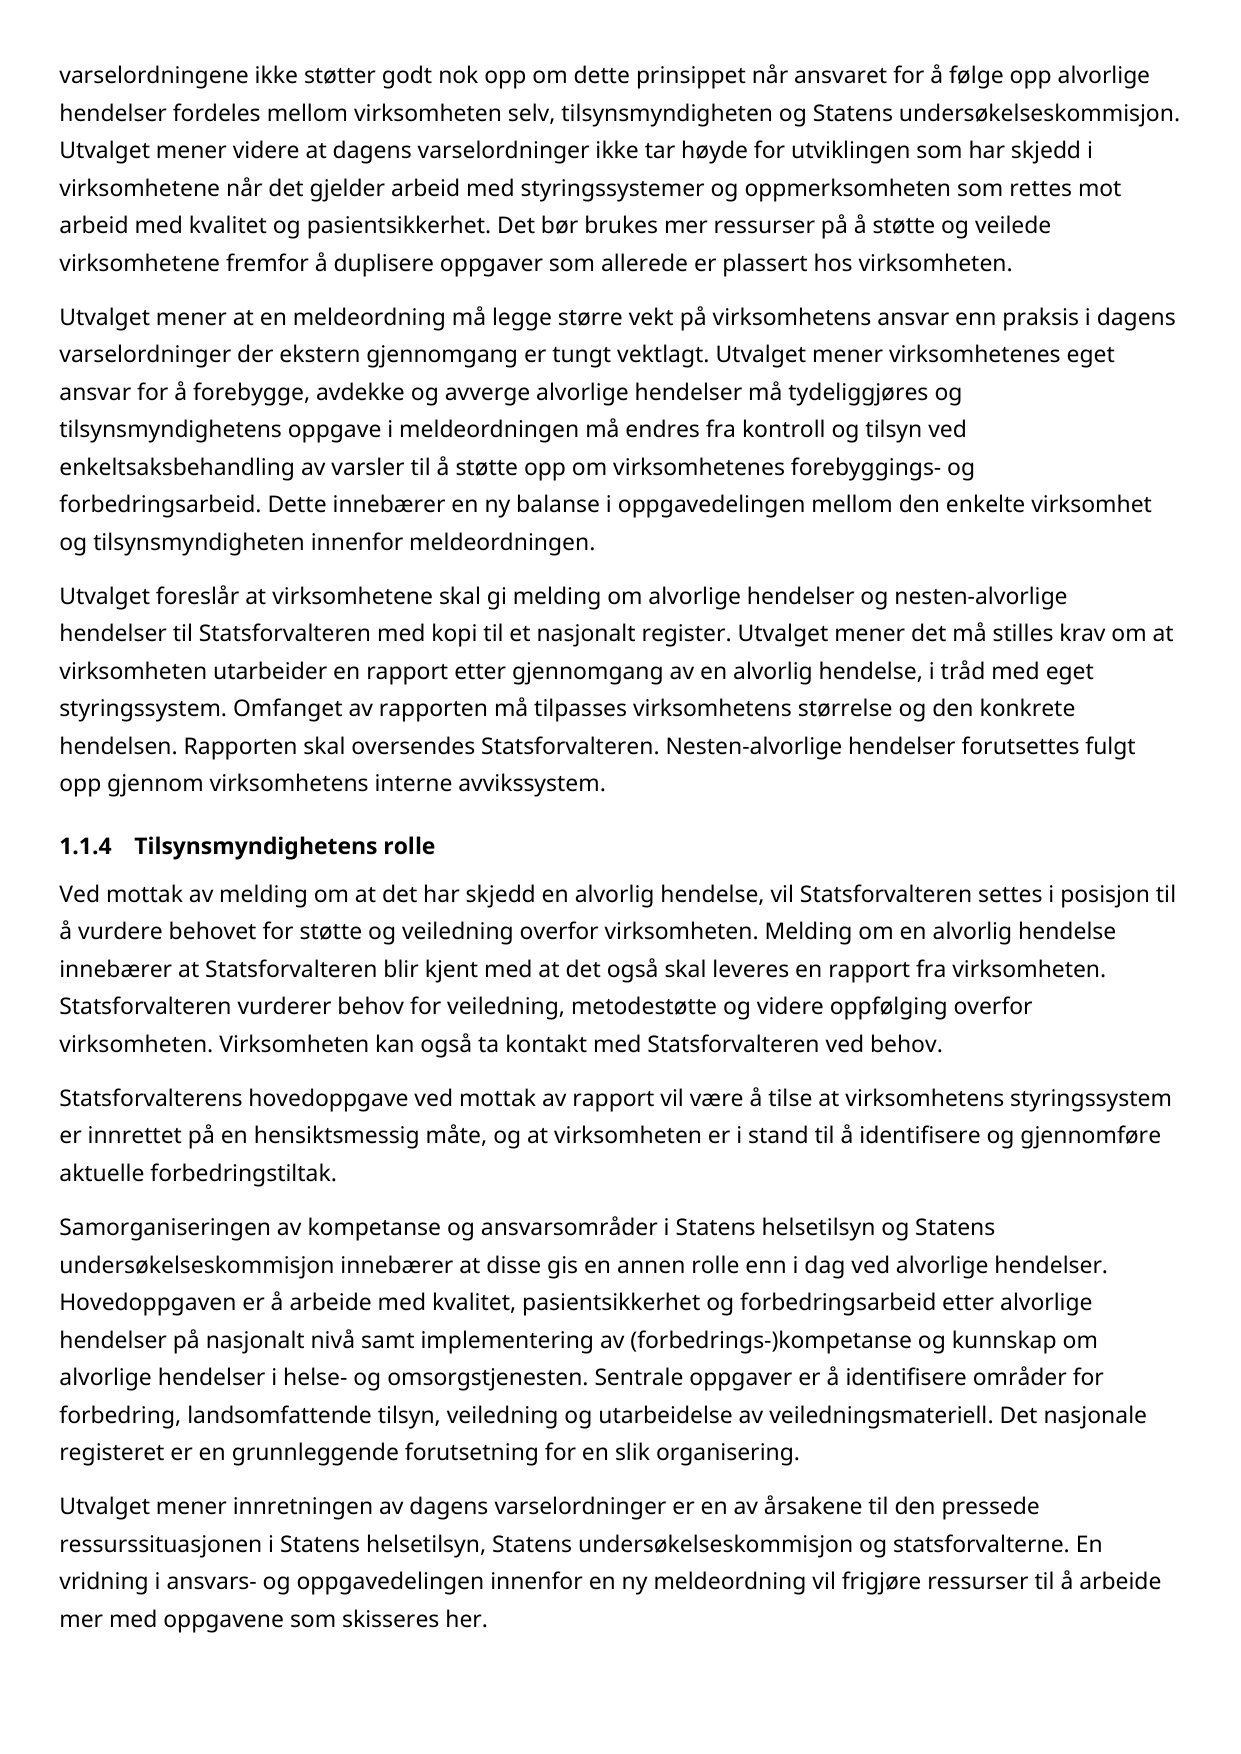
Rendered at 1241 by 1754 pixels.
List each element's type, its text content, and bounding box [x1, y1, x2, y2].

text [59, 59, 1181, 278]
text Samorganiseringen av kompetanse og ansvarsområder i Statens helsetilsyn og Statens undersøkelseskommisjon innebærer at disse gis en annen rolle enn i dag ved alvorlige hendelser. Hovedoppgaven er å arbeide med kvalitet, pasientsikkerhet og forbedringsarbeid etter alvorlige hendelser på nasjonalt nivå samt implementering av (forbedrings-)kompetanse og kunnskap om alvorlige hendelser i helse- og omsorgstjenesten. Sentrale oppgaver er å identifisere områder for forbedring, landsomfattende tilsyn, veiledning og utarbeidelse av veiledningsmateriell. Det nasjonale registeret er en grunnleggende forutsetning for en slik organisering. [59, 1211, 1181, 1467]
text Statsforvalterens hovedoppgave ved mottak av rapport vil være å tilse at virksomhetens styringssystem er innrettet på en hensiktsmessig måte, og at virksomheten er i stand til å identifisere og gjennomføre aktuelle forbedringstiltak. [59, 1082, 1181, 1188]
text Utvalget mener at en meldeordning må legge større vekt på virksomhetens ansvar enn praksis i dagens varselordninger der ekstern gjennomgang er tungt vektlagt. Utvalget mener virksomhetenes eget ansvar for å forebygge, avdekke og avverge alvorlige hendelser må tydeliggjøres og tilsynsmyndighetens oppgave i meldeordningen må endres fra kontroll og tilsyn ved enkeltsaksbehandling av varsler til å støtte opp om virksomhetenes forebyggings- og forbedringsarbeid. Dette innebærer en ny balanse i oppgavedelingen mellom den enkelte virksomhet og tilsynsmyndigheten innenfor meldeordningen. [59, 301, 1181, 557]
text Utvalget mener innretningen av dagens varselordninger er en av årsakene til den pressede ressurssituasjonen i Statens helsetilsyn, Statens undersøkelseskommisjon og statsforvalterne. En vridning i ansvars- og oppgavedelingen innenfor en ny meldeordning vil frigjøre ressurser til å arbeide mer med oppgavene som skisseres her. [59, 1490, 1181, 1634]
text Utvalget foreslår at virksomhetene skal gi melding om alvorlige hendelser og nesten-alvorlige hendelser til Statsforvalteren med kopi til et nasjonalt register. Utvalget mener det må stilles krav om at virksomheten utarbeider en rapport etter gjennomgang av en alvorlig hendelse, i tråd med eget styringssystem. Omfanget av rapporten må tilpasses virksomhetens størrelse og den konkrete hendelsen. Rapporten skal oversendes Statsforvalteren. Nesten-alvorlige hendelser forutsettes fulgt opp gjennom virksomhetens interne avvikssystem. [59, 580, 1181, 799]
text Ved mottak av melding om at det har skjedd en alvorlig hendelse, vil Statsforvalteren settes i posisjon til å vurdere behovet for støtte og veiledning overfor virksomheten. Melding om en alvorlig hendelse innebærer at Statsforvalteren blir kjent med at det også skal leveres en rapport fra virksomheten. Statsforvalteren vurderer behov for veiledning, metodestøtte og videre oppfølging overfor virksomheten. Virksomheten kan også ta kontakt med Statsforvalteren ved behov. [59, 878, 1181, 1059]
subtitle Tilsynsmyndighetens rolle [59, 830, 1181, 861]
